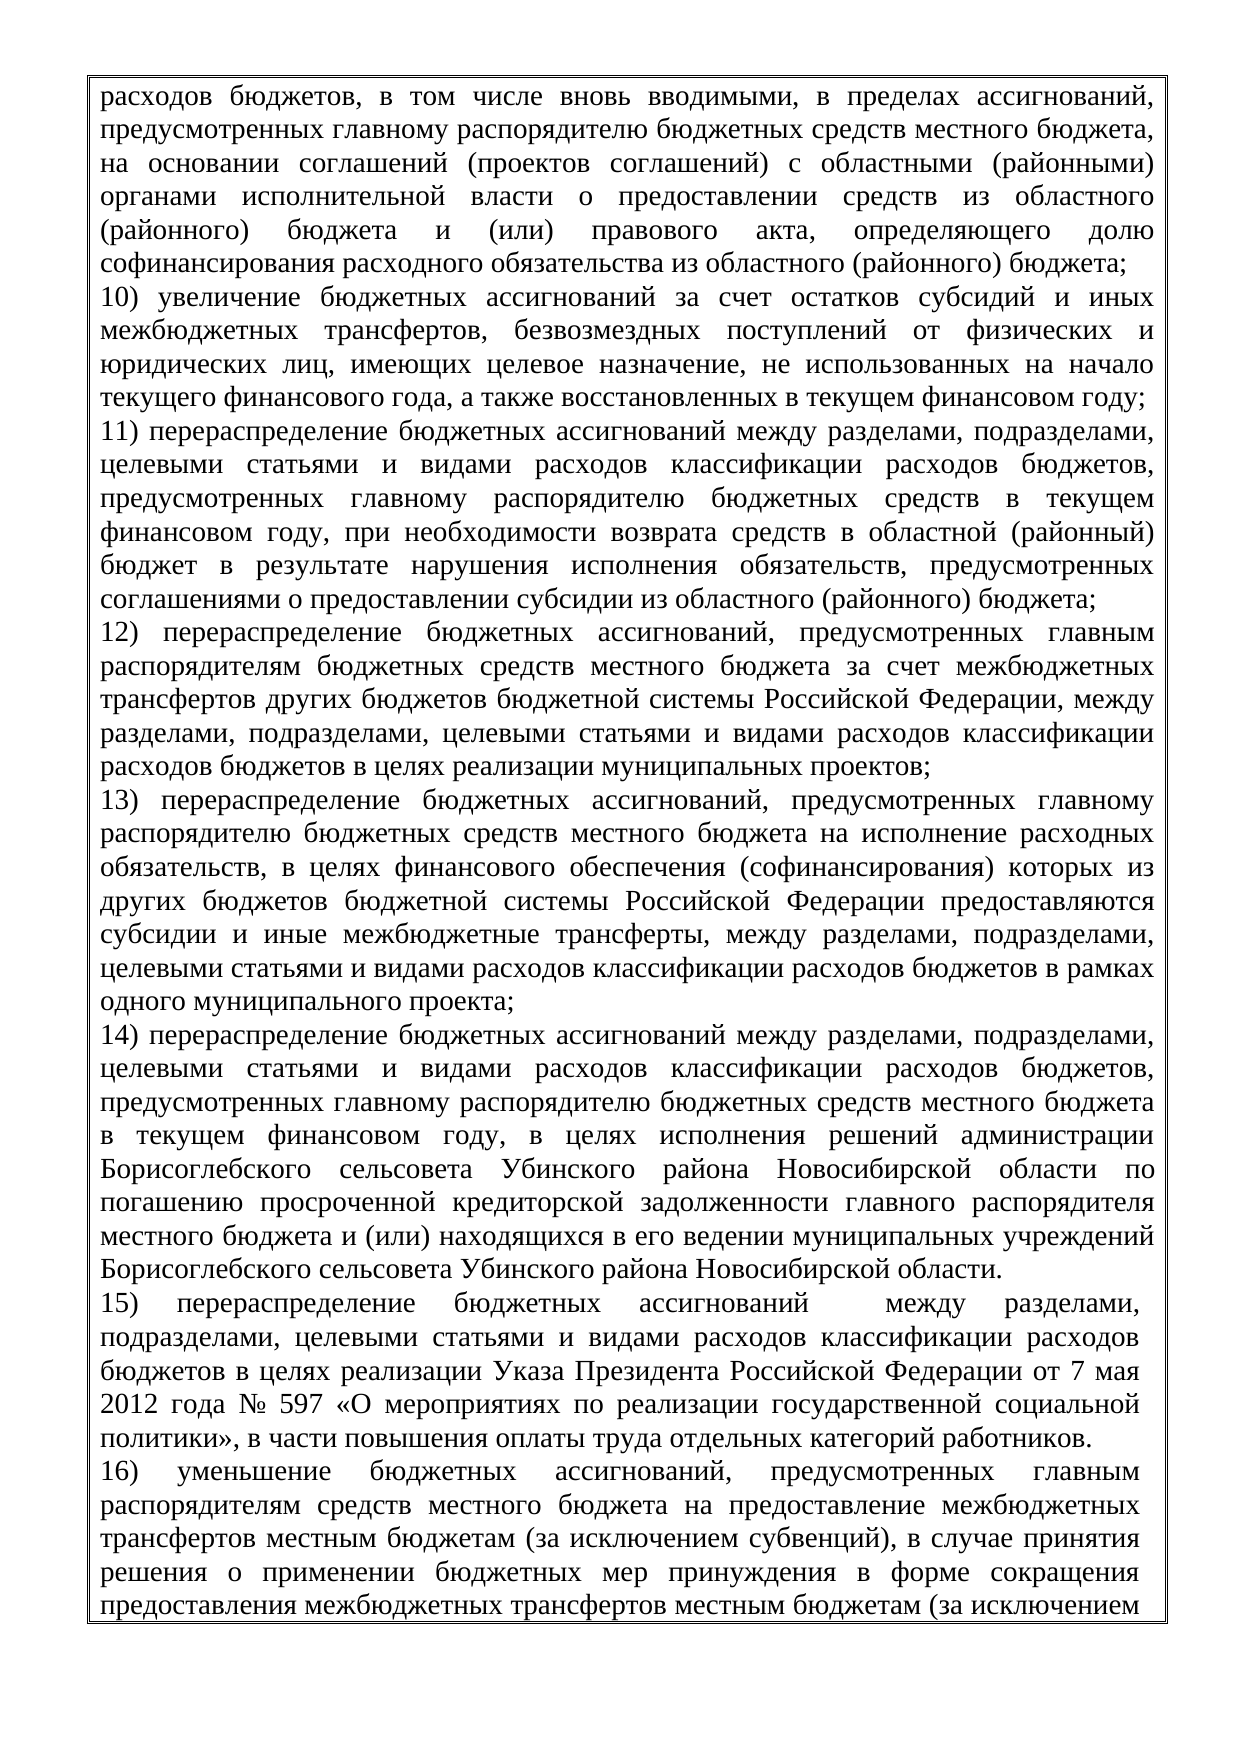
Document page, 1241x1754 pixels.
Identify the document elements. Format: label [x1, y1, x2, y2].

table_header [90, 78, 1165, 1621]
